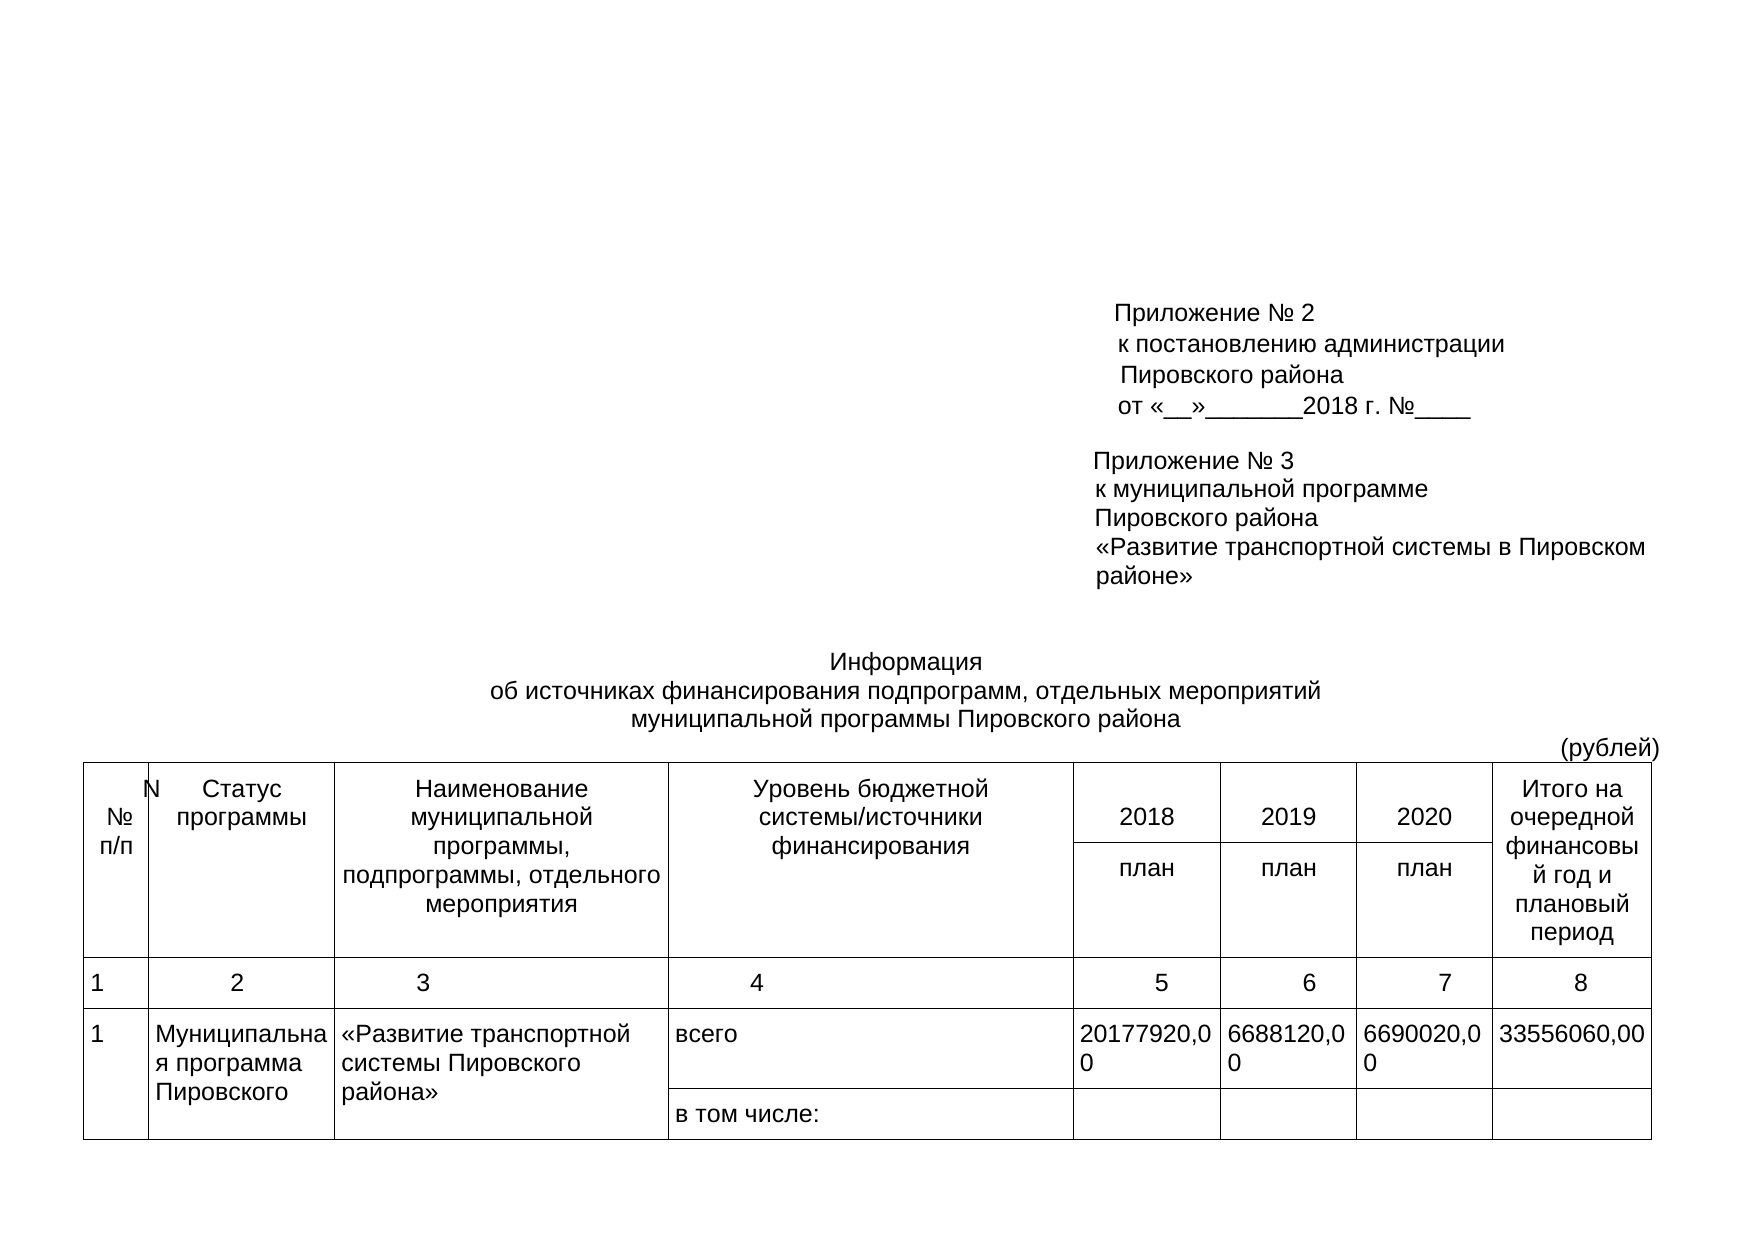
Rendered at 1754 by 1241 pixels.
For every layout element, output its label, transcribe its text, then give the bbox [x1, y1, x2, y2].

text Информация [77, 647, 1660, 676]
table_cell Муниципальная программа Пировского района Красноярского края [149, 1009, 334, 1139]
table_cell 1 [84, 1009, 148, 1139]
text Приложение № 2 [77, 298, 1660, 326]
table_cell 1 [84, 958, 148, 1008]
table_cell 5 [1074, 958, 1220, 1008]
table_cell 2 [149, 958, 334, 1008]
table_cell 7 [1357, 958, 1492, 1008]
table_cell [1357, 1089, 1492, 1139]
text (рублей) [77, 733, 1660, 762]
table_header Статус программы [149, 763, 334, 957]
table_header Уровень бюджетной системы/источники финансирования [669, 763, 1073, 957]
table_cell 6688120,00 [1221, 1009, 1356, 1088]
table_header Наименование муниципальной программы, подпрограммы, отдельного мероприятия [335, 763, 668, 957]
table_header Итого на очередной финансовый год и плановый период [1493, 763, 1651, 957]
text муниципальной программы Пировского района [77, 704, 1660, 733]
text Пировского района [677, 503, 1660, 532]
table_cell «Развитие транспортной системы Пировского района» [335, 1009, 668, 1139]
table_cell план [1357, 843, 1492, 957]
table_cell [1493, 1089, 1651, 1139]
table_cell 6690020,00 [1357, 1009, 1492, 1088]
text к муниципальной программе [677, 474, 1660, 503]
table_cell план [1074, 843, 1220, 957]
table_cell в том числе: [669, 1089, 1073, 1139]
table_cell план [1221, 843, 1356, 957]
text Приложение № 3 [623, 446, 1660, 474]
table_header N № п/п [84, 763, 148, 957]
text от «__»_______2018 г. №____ [77, 391, 1660, 419]
table_cell 8 [1493, 958, 1651, 1008]
text об источниках финансирования подпрограмм, отдельных мероприятий [77, 676, 1660, 704]
table_cell 33556060,00 [1493, 1009, 1651, 1088]
table_cell 6 [1221, 958, 1356, 1008]
text «Развитие транспортной системы в Пировском районе» [1096, 532, 1660, 589]
table_cell [1074, 1089, 1220, 1139]
table_header 2018 [1074, 763, 1220, 842]
text к постановлению администрации [77, 329, 1660, 357]
table_header 2019 [1221, 763, 1356, 842]
text Пировского района [77, 360, 1660, 388]
table_cell 4 [669, 958, 1073, 1008]
table_cell всего [669, 1009, 1073, 1088]
table_header 2020 [1357, 763, 1492, 842]
table_cell 3 [335, 958, 668, 1008]
table_cell 20177920,00 [1074, 1009, 1220, 1088]
table_cell [1221, 1089, 1356, 1139]
